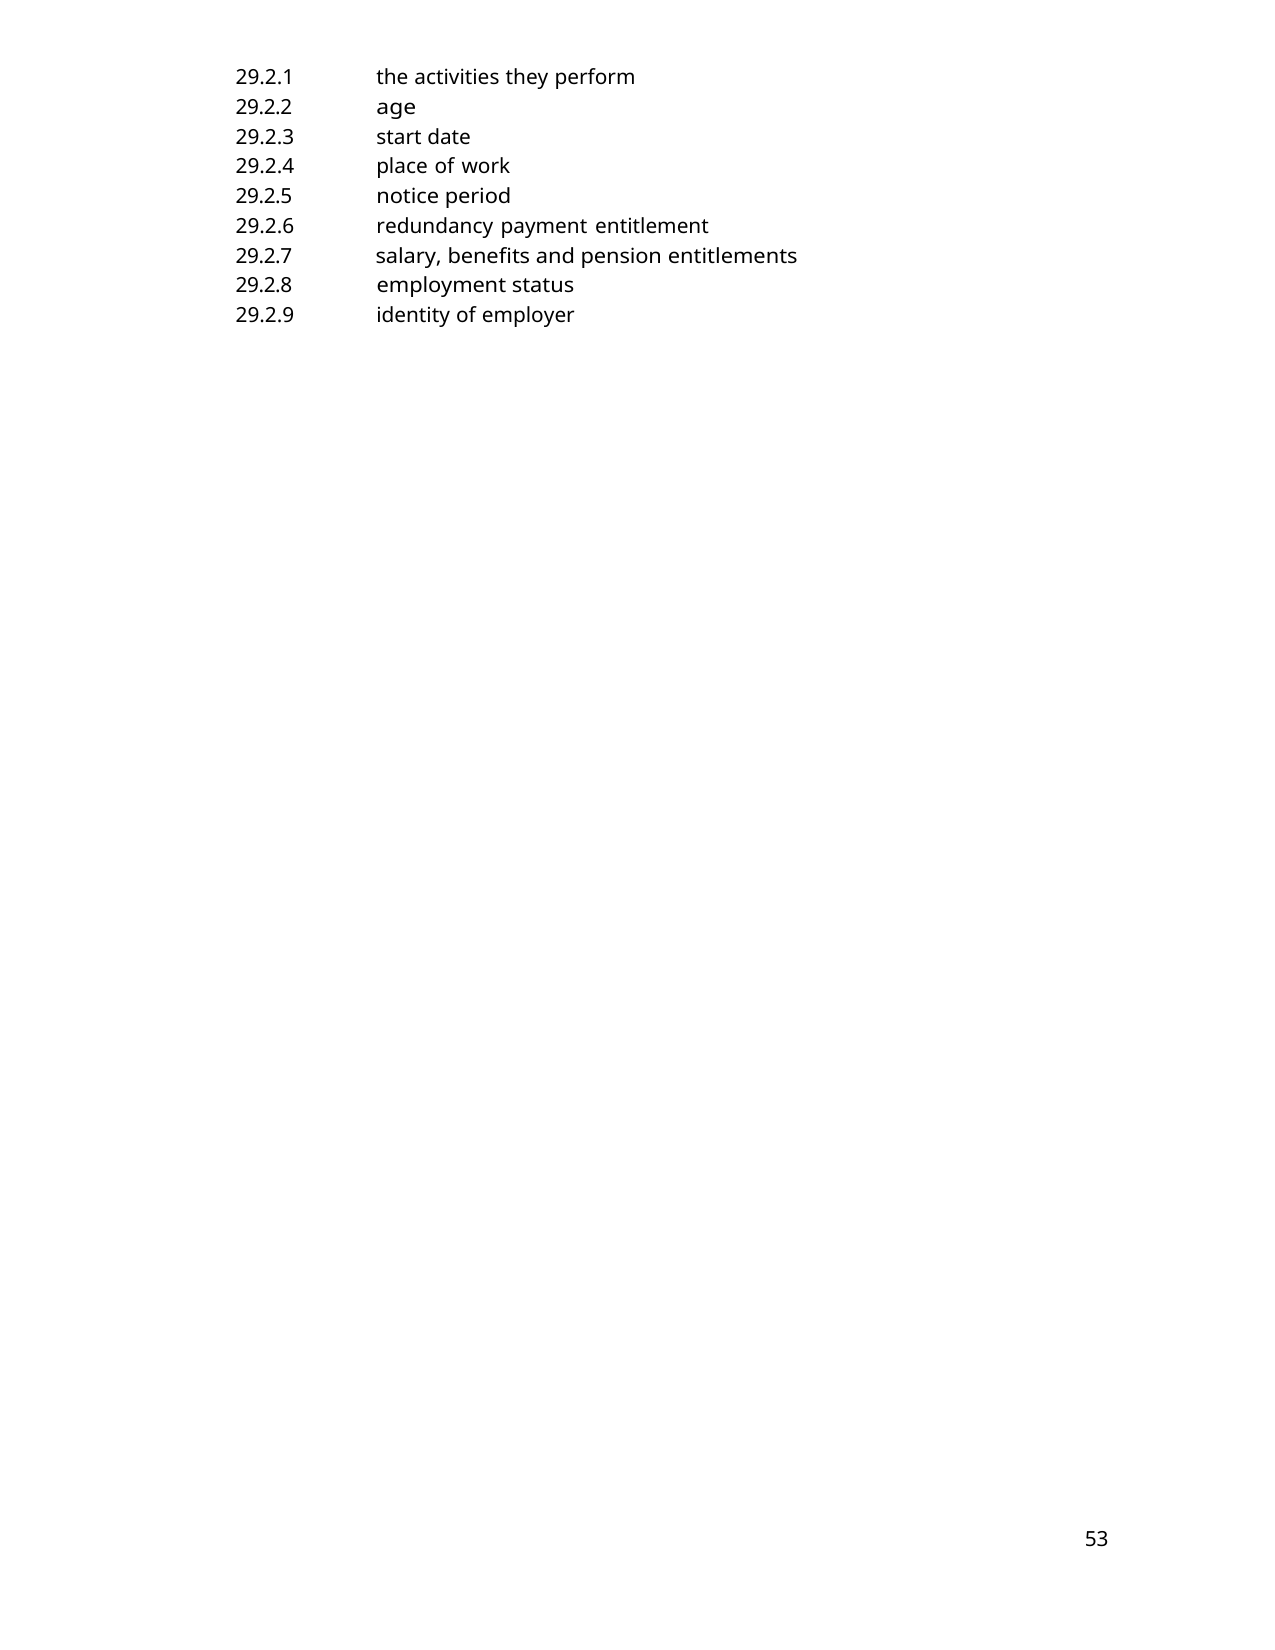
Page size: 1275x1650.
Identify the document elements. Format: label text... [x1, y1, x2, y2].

list start date [235, 122, 1119, 150]
list employment status [235, 271, 1119, 299]
list age [235, 92, 1119, 121]
list notice period [235, 181, 1119, 210]
list identity of employer [235, 300, 1119, 329]
list the activities they perform [235, 62, 1119, 91]
list salary, benefits and pension entitlements [235, 241, 1119, 269]
list redundancy payment entitlement [235, 211, 1119, 239]
list place of work [235, 152, 1119, 180]
